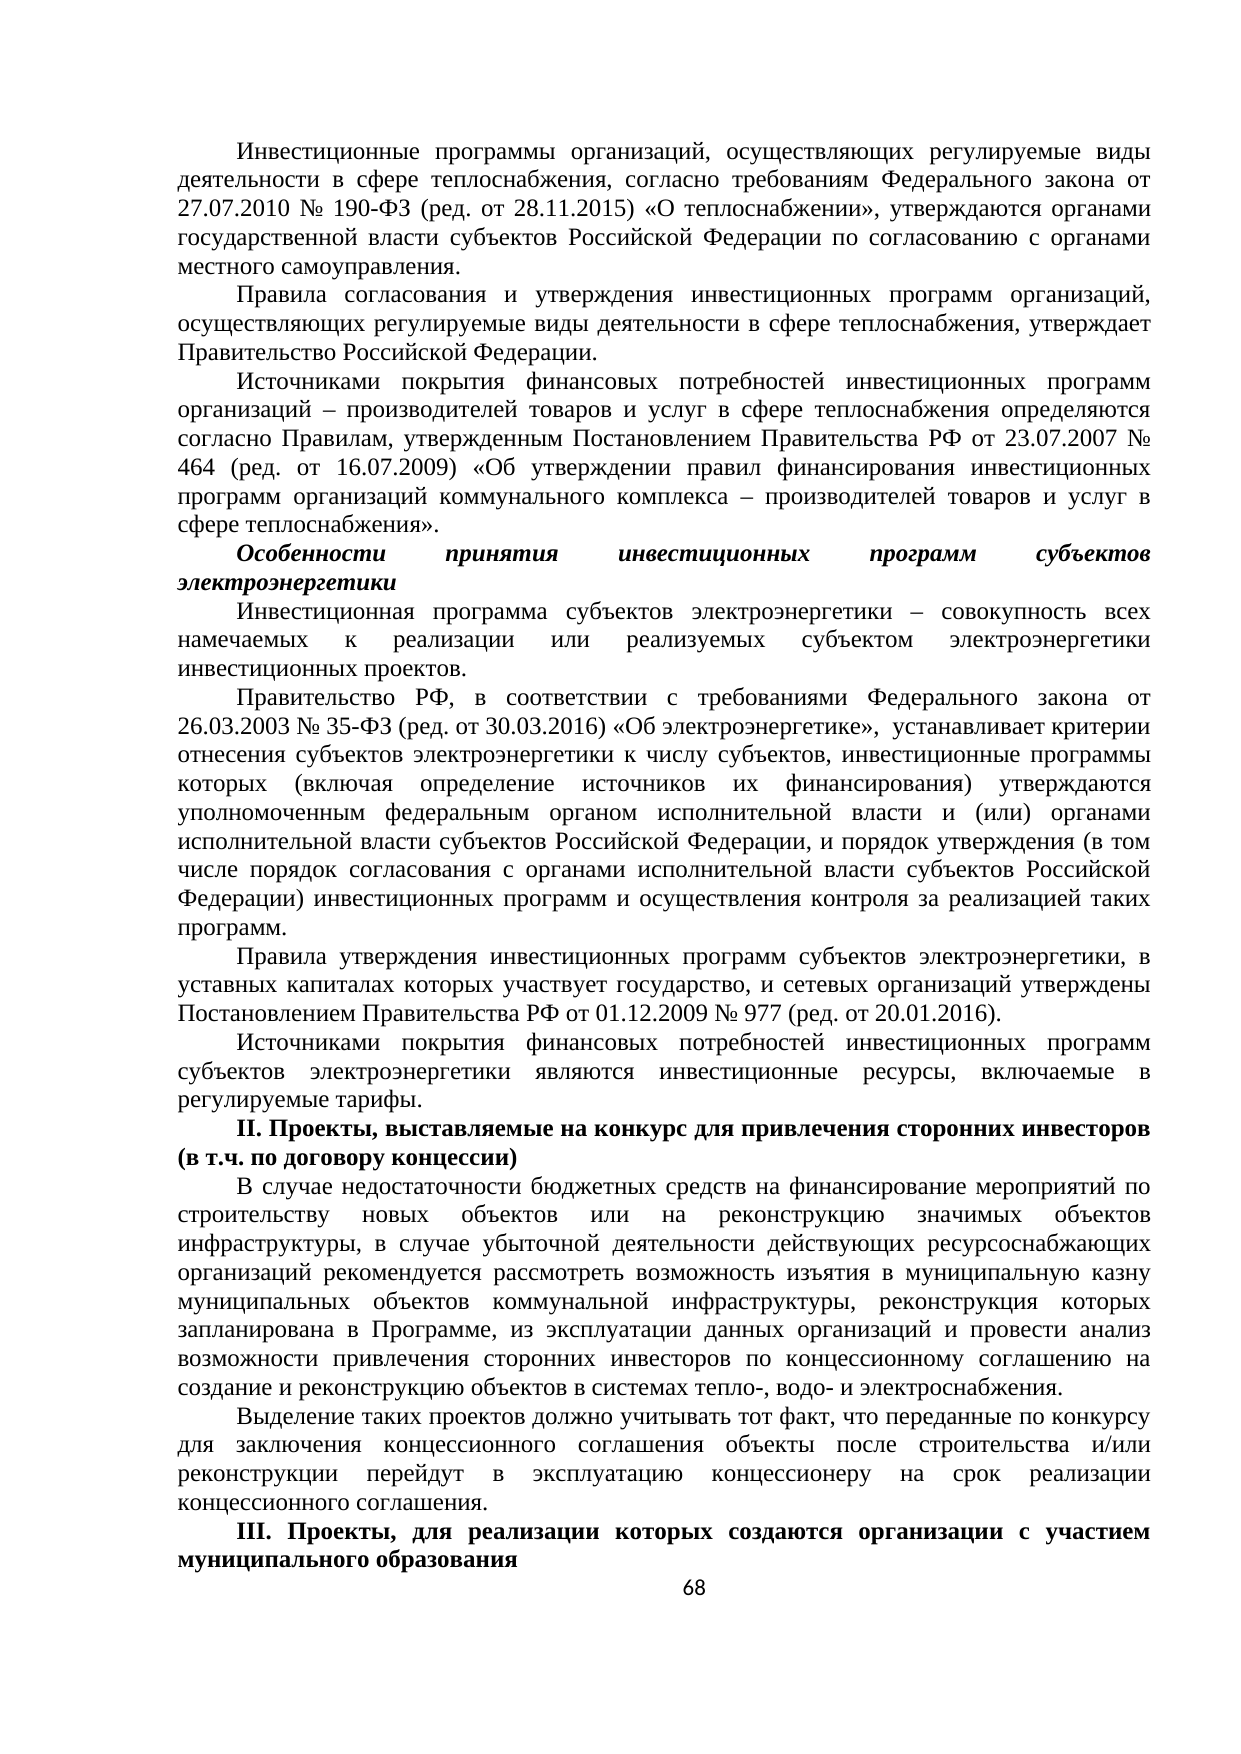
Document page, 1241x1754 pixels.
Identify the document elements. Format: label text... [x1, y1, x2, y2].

text III. Проекты, для реализации которых создаются организации с участием муниципального образования [177, 1516, 1152, 1573]
text Источниками покрытия финансовых потребностей инвестиционных программ организаций – производителей товаров и услуг в сфере теплоснабжения определяются согласно Правилам, утвержденным Постановлением Правительства РФ от 23.07.2007 № 464 (ред. от 16.07.2009) «Об утверждении правил финансирования инвестиционных программ организаций коммунального комплекса – производителей товаров и услуг в сфере теплоснабжения». [177, 366, 1152, 538]
text Правительство РФ, в соответствии с требованиями Федерального закона от 26.03.2003 № 35-ФЗ (ред. от 30.03.2016) «Об электроэнергетике», устанавливает критерии отнесения субъектов электроэнергетики к числу субъектов, инвестиционные программы которых (включая определение источников их финансирования) утверждаются уполномоченным федеральным органом исполнительной власти и (или) органами исполнительной власти субъектов Российской Федерации, и порядок утверждения (в том числе порядок согласования с органами исполнительной власти субъектов Российской Федерации) инвестиционных программ и осуществления контроля за реализацией таких программ. [177, 682, 1152, 941]
text Источниками покрытия финансовых потребностей инвестиционных программ субъектов электроэнергетики являются инвестиционные ресурсы, включаемые в регулируемые тарифы. [177, 1027, 1152, 1113]
text Правила утверждения инвестиционных программ субъектов электроэнергетики, в уставных капиталах которых участвует государство, и сетевых организаций утверждены Постановлением Правительства РФ от 01.12.2009 № 977 (ред. от 20.01.2016). [177, 941, 1152, 1027]
text Инвестиционные программы организаций, осуществляющих регулируемые виды деятельности в сфере теплоснабжения, согласно требованиям Федерального закона от 27.07.2010 № 190-ФЗ (ред. от 28.11.2015) «О теплоснабжении», утверждаются органами государственной власти субъектов Российской Федерации по согласованию с органами местного самоуправления. [177, 136, 1152, 279]
text Выделение таких проектов должно учитывать тот факт, что переданные по конкурсу для заключения концессионного соглашения объекты после строительства и/или реконструкции перейдут в эксплуатацию концессионеру на срок реализации концессионного соглашения. [177, 1401, 1152, 1516]
text II. Проекты, выставляемые на конкурс для привлечения сторонних инвесторов (в т.ч. по договору концессии) [177, 1113, 1152, 1171]
text В случае недостаточности бюджетных средств на финансирование мероприятий по строительству новых объектов или на реконструкцию значимых объектов инфраструктуры, в случае убыточной деятельности действующих ресурсоснабжающих организаций рекомендуется рассмотреть возможность изъятия в муниципальную казну муниципальных объектов коммунальной инфраструктуры, реконструкция которых запланирована в Программе, из эксплуатации данных организаций и провести анализ возможности привлечения сторонних инвесторов по концессионному соглашению на создание и реконструкцию объектов в системах тепло-, водо- и электроснабжения. [177, 1171, 1152, 1401]
text Правила согласования и утверждения инвестиционных программ организаций, осуществляющих регулируемые виды деятельности в сфере теплоснабжения, утверждает Правительство Российской Федерации. [177, 279, 1152, 366]
text Инвестиционная программа субъектов электроэнергетики – совокупность всех намечаемых к реализации или реализуемых субъектом электроэнергетики инвестиционных проектов. [177, 596, 1152, 682]
text Особенности принятия инвестиционных программ субъектов электроэнергетики [177, 538, 1152, 596]
